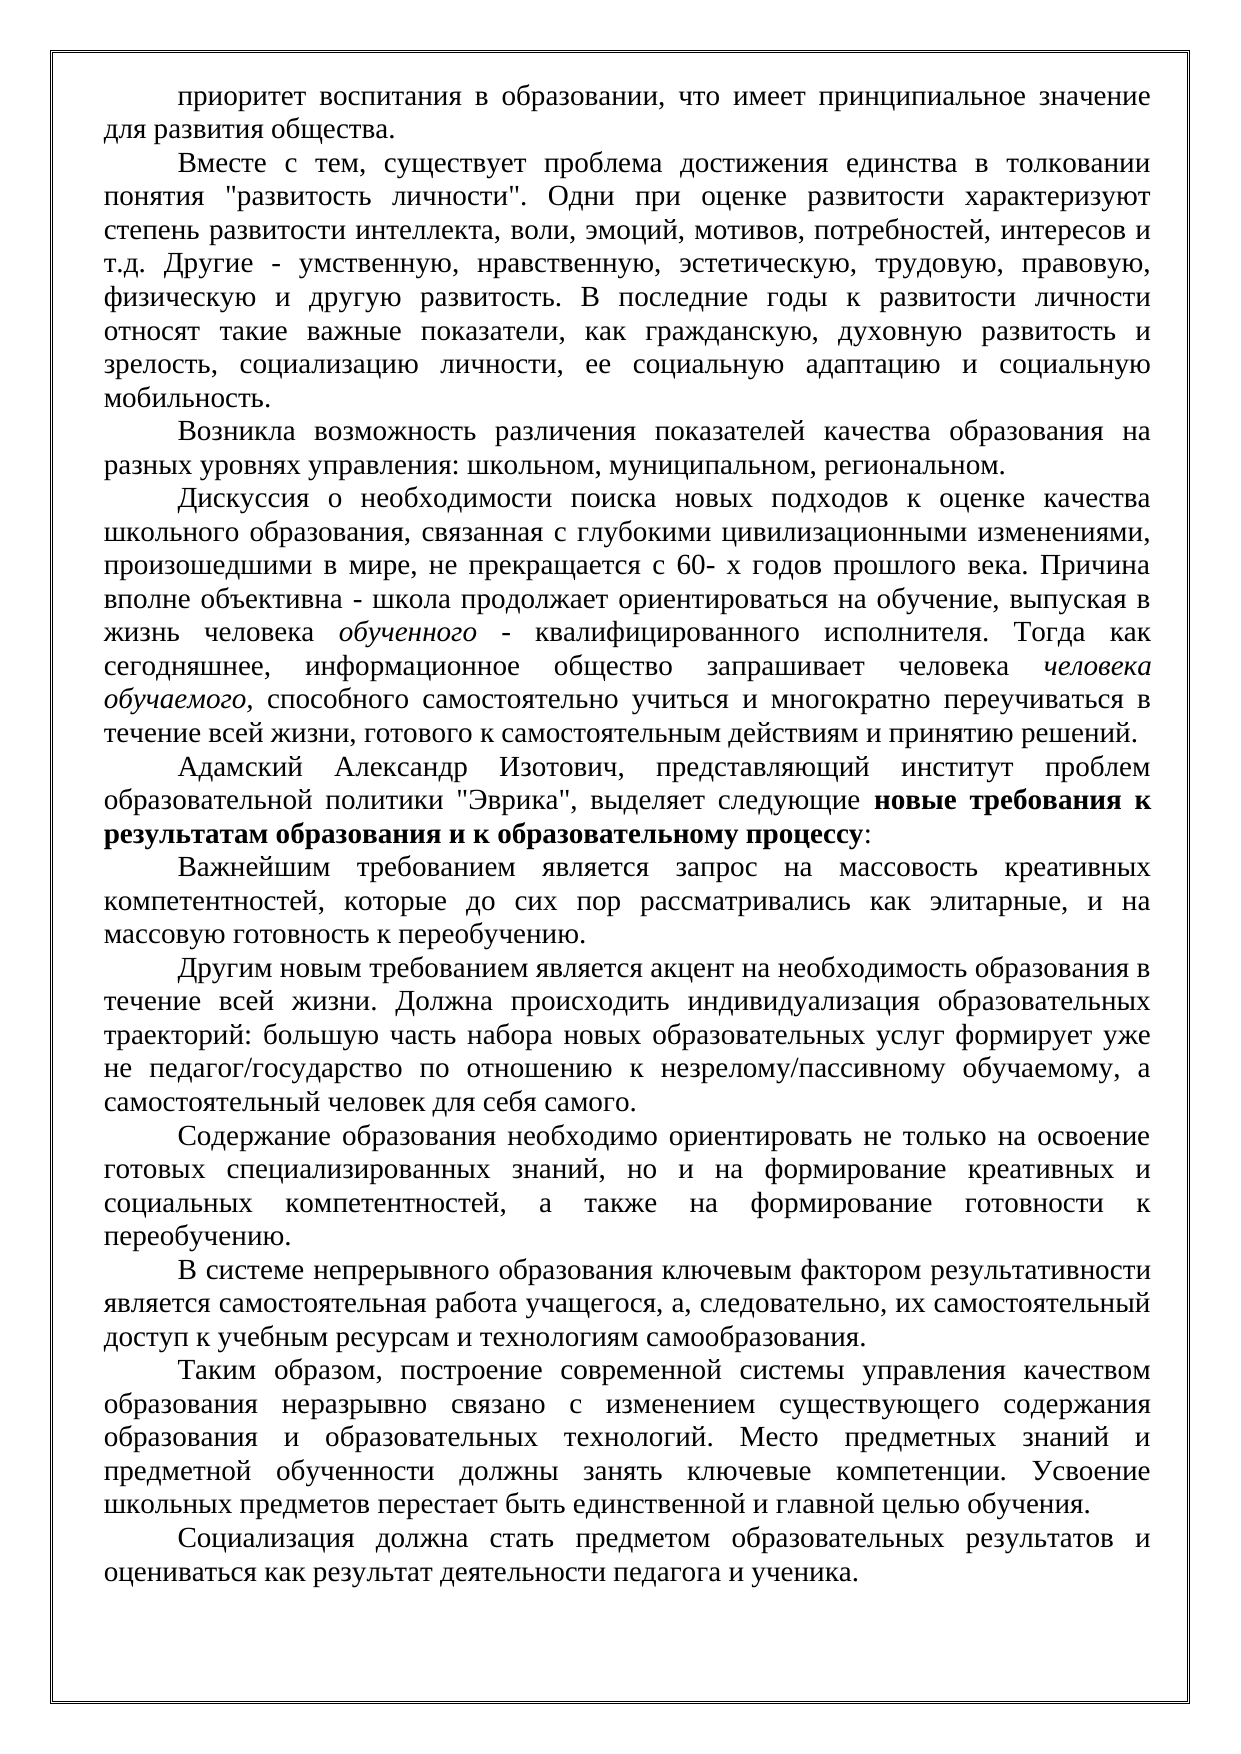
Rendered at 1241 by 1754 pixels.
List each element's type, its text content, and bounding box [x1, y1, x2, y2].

text Адамский Александр Изотович, представляющий институт проблем образовательной политики "Эврика", выделяет следующие новые требования к результатам образования и к образовательному процессу: [103, 749, 1152, 849]
text В системе непрерывного образования ключевым фактором результативности является самостоятельная работа учащегося, а, следовательно, их самостоятельный доступ к учебным ресурсам и технологиям самообразования. [103, 1252, 1152, 1352]
text Вместе с тем, существует проблема достижения единства в толковании понятия "развитость личности". Одни при оценке развитости характеризуют степень развитости интеллекта, воли, эмоций, мотивов, потребностей, интересов и т.д. Другие - умственную, нравственную, эстетическую, трудовую, правовую, физическую и другую развитость. В последние годы к развитости личности относят такие важные показатели, как гражданскую, духовную развитость и зрелость, социализацию личности, ее социальную адаптацию и социальную мобильность. [103, 145, 1152, 413]
text Другим новым требованием является акцент на необходимость образования в течение всей жизни. Должна происходить индивидуализация образовательных траекторий: большую часть набора новых образовательных услуг формирует уже не педагог/государство по отношению к незрелому/пассивному обучаемому, а самостоятельный человек для себя самого. [103, 950, 1152, 1118]
text Социализация должна стать предметом образовательных результатов и оцениваться как результат деятельности педагога и ученика. [103, 1520, 1152, 1587]
text Важнейшим требованием является запрос на массовость креативных компетентностей, которые до сих пор рассматривались как элитарные, и на массовую готовность к переобучению. [103, 849, 1152, 950]
text Таким образом, построение современной системы управления качеством образования неразрывно связано с изменением существующего содержания образования и образовательных технологий. Место предметных знаний и предметной обученности должны занять ключевые компетенции. Усвоение школьных предметов перестает быть единственной и главной целью обучения. [103, 1352, 1152, 1520]
text Дискуссия о необходимости поиска новых подходов к оценке качества школьного образования, связанная с глубокими цивилизационными изменениями, произошедшими в мире, не прекращается с 60- х годов прошлого века. Причина вполне объективна - школа продолжает ориентироваться на обучение, выпуская в жизнь человека обученного - квалифицированного исполнителя. Тогда как сегодняшнее, информационное общество запрашивает человека человека обучаемого, способного самостоятельно учиться и многократно переучиваться в течение всей жизни, готового к самостоятельным действиям и принятию решений. [103, 480, 1152, 749]
text Содержание образования необходимо ориентировать не только на освоение готовых специализированных знаний, но и на формирование креативных и социальных компетентностей, а также на формирование готовности к переобучению. [103, 1118, 1152, 1252]
text Возникла возможность различения показателей качества образования на разных уровнях управления: школьном, муниципальном, региональном. [103, 413, 1152, 480]
text приоритет воспитания в образовании, что имеет принципиальное значение для развития общества. [103, 78, 1152, 145]
